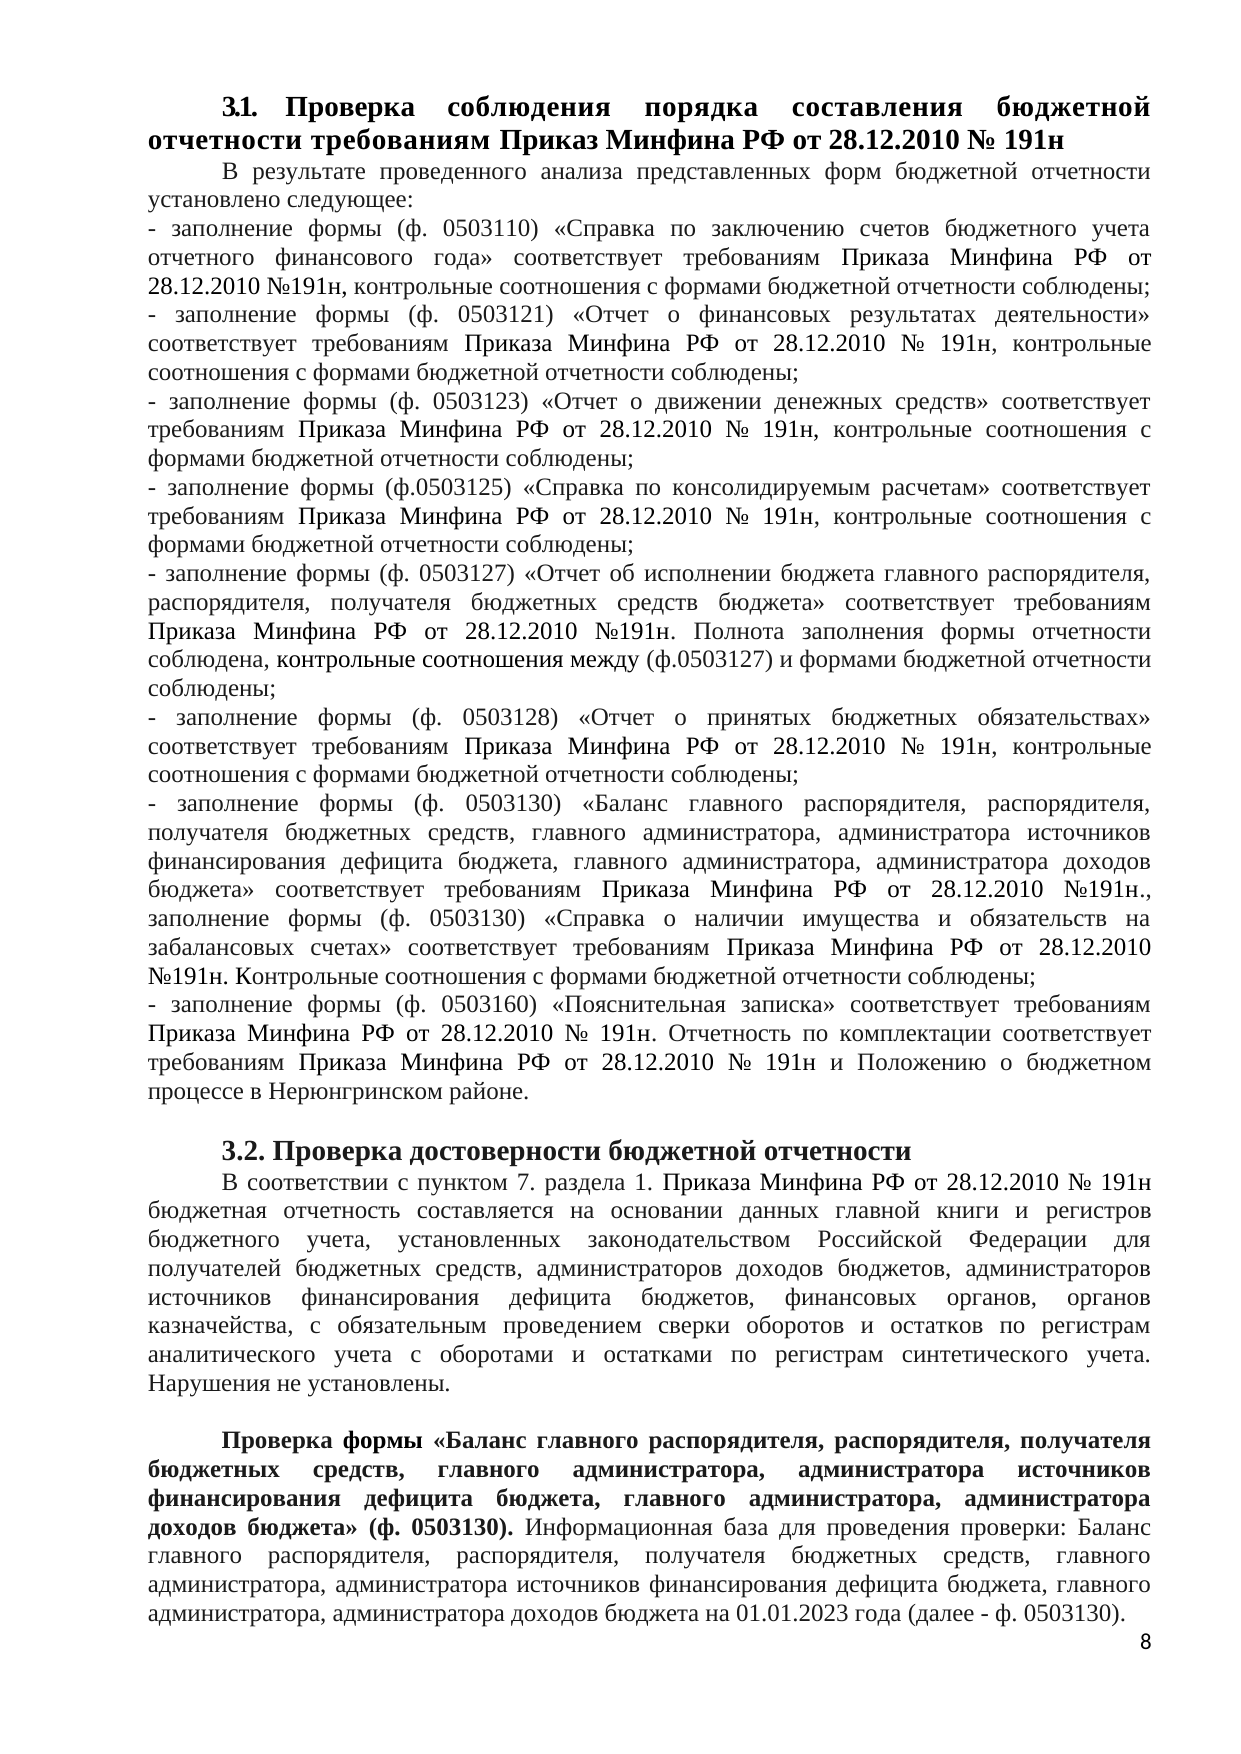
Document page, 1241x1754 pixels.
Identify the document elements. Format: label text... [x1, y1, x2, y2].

text Проверка формы «Баланс главного распорядителя, распорядителя, получателя бюджетных средств, главного администратора, администратора источников финансирования дефицита бюджета, главного администратора, администратора доходов бюджета» (ф. 0503130). Информационная база для проведения проверки: Баланс главного распорядителя, распорядителя, получателя бюджетных средств, главного администратора, администратора источников финансирования дефицита бюджета, главного администратора, администратора доходов бюджета на 01.01.2023 года (далее - ф. 0503130). [148, 1426, 1152, 1627]
text - заполнение формы (ф. 0503160) «Пояснительная записка» соответствует требованиям Приказа Минфина РФ от 28.12.2010 № 191н. Отчетность по комплектации соответствует требованиям Приказа Минфина РФ от 28.12.2010 № 191н и Положению о бюджетном процессе в Нерюнгринском районе. [148, 989, 1152, 1104]
text 3.2. Проверка достоверности бюджетной отчетности [148, 1133, 1152, 1167]
text - заполнение формы (ф. 0503128) «Отчет о принятых бюджетных обязательствах» соответствует требованиям Приказа Минфина РФ от 28.12.2010 № 191н, контрольные соотношения с формами бюджетной отчетности соблюдены; [148, 702, 1152, 788]
text - заполнение формы (ф. 0503123) «Отчет о движении денежных средств» соответствует требованиям Приказа Минфина РФ от 28.12.2010 № 191н, контрольные соотношения с формами бюджетной отчетности соблюдены; [148, 386, 1152, 472]
text - заполнение формы (ф.0503125) «Справка по консолидируемым расчетам» соответствует требованиям Приказа Минфина РФ от 28.12.2010 № 191н, контрольные соотношения с формами бюджетной отчетности соблюдены; [148, 472, 1152, 558]
text - заполнение формы (ф. 0503127) «Отчет об исполнении бюджета главного распорядителя, распорядителя, получателя бюджетных средств бюджета» соответствует требованиям Приказа Минфина РФ от 28.12.2010 №191н. Полнота заполнения формы отчетности соблюдена, контрольные соотношения между (ф.0503127) и формами бюджетной отчетности соблюдены; [148, 558, 1152, 702]
subtitle 3.1. Проверка соблюдения порядка составления бюджетной отчетности требованиям Приказ Минфина РФ от 28.12.2010 № 191н [148, 89, 1152, 156]
text - заполнение формы (ф. 0503121) «Отчет о финансовых результатах деятельности» соответствует требованиям Приказа Минфина РФ от 28.12.2010 № 191н, контрольные соотношения с формами бюджетной отчетности соблюдены; [148, 299, 1152, 386]
text В соответствии с пунктом 7. раздела 1. Приказа Минфина РФ от 28.12.2010 № 191н бюджетная отчетность составляется на основании данных главной книги и регистров бюджетного учета, установленных законодательством Российской Федерации для получателей бюджетных средств, администраторов доходов бюджетов, администраторов источников финансирования дефицита бюджетов, финансовых органов, органов казначейства, с обязательным проведением сверки оборотов и остатков по регистрам аналитического учета с оборотами и остатками по регистрам синтетического учета. Нарушения не установлены. [148, 1167, 1152, 1397]
text - заполнение формы (ф. 0503110) «Справка по заключению счетов бюджетного учета отчетного финансового года» соответствует требованиям Приказа Минфина РФ от 28.12.2010 №191н, контрольные соотношения с формами бюджетной отчетности соблюдены; [148, 213, 1152, 299]
text - заполнение формы (ф. 0503130) «Баланс главного распорядителя, распорядителя, получателя бюджетных средств, главного администратора, администратора источников финансирования дефицита бюджета, главного администратора, администратора доходов бюджета» соответствует требованиям Приказа Минфина РФ от 28.12.2010 №191н., заполнение формы (ф. 0503130) «Справка о наличии имущества и обязательств на забалансовых счетах» соответствует требованиям Приказа Минфина РФ от 28.12.2010 №191н. Контрольные соотношения с формами бюджетной отчетности соблюдены; [148, 788, 1152, 989]
text В результате проведенного анализа представленных форм бюджетной отчетности установлено следующее: [148, 156, 1152, 213]
